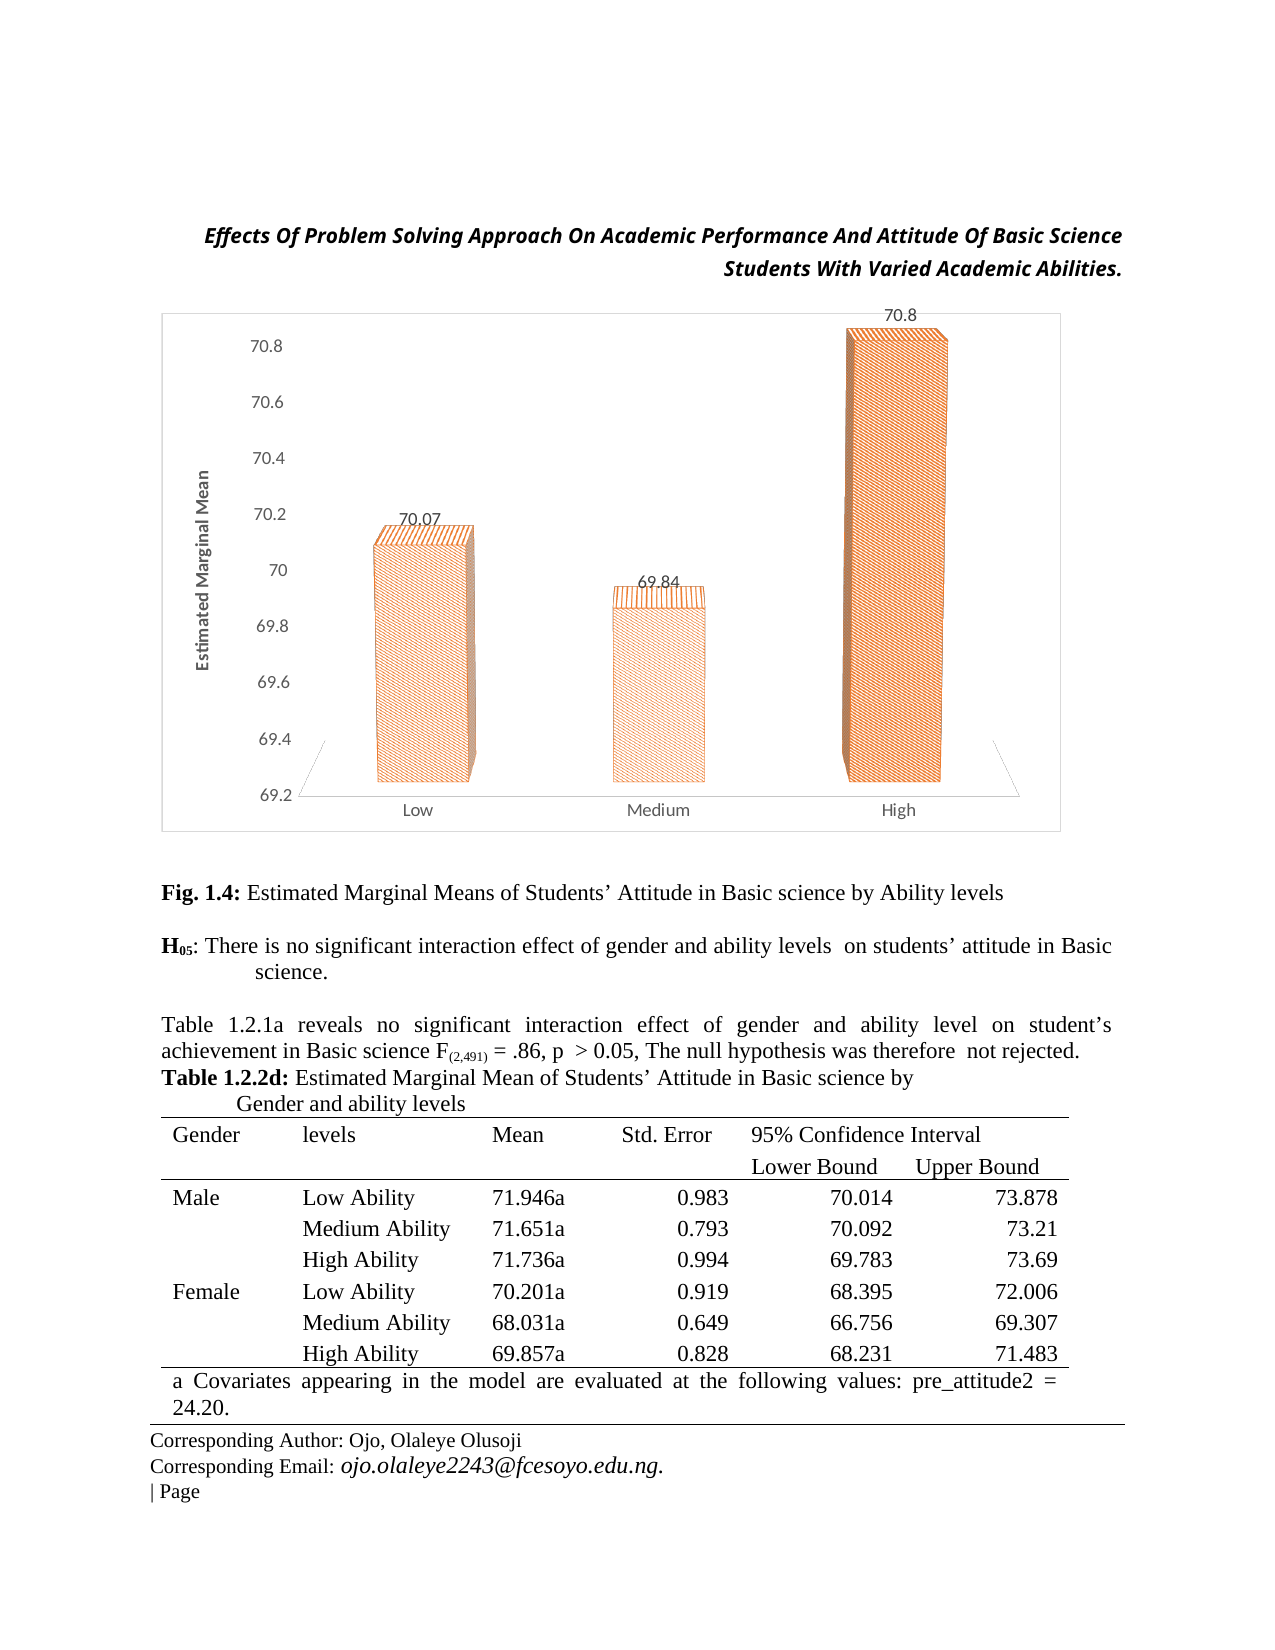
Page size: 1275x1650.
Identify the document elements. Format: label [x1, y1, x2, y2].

table_cell [150, 307, 1125, 1420]
